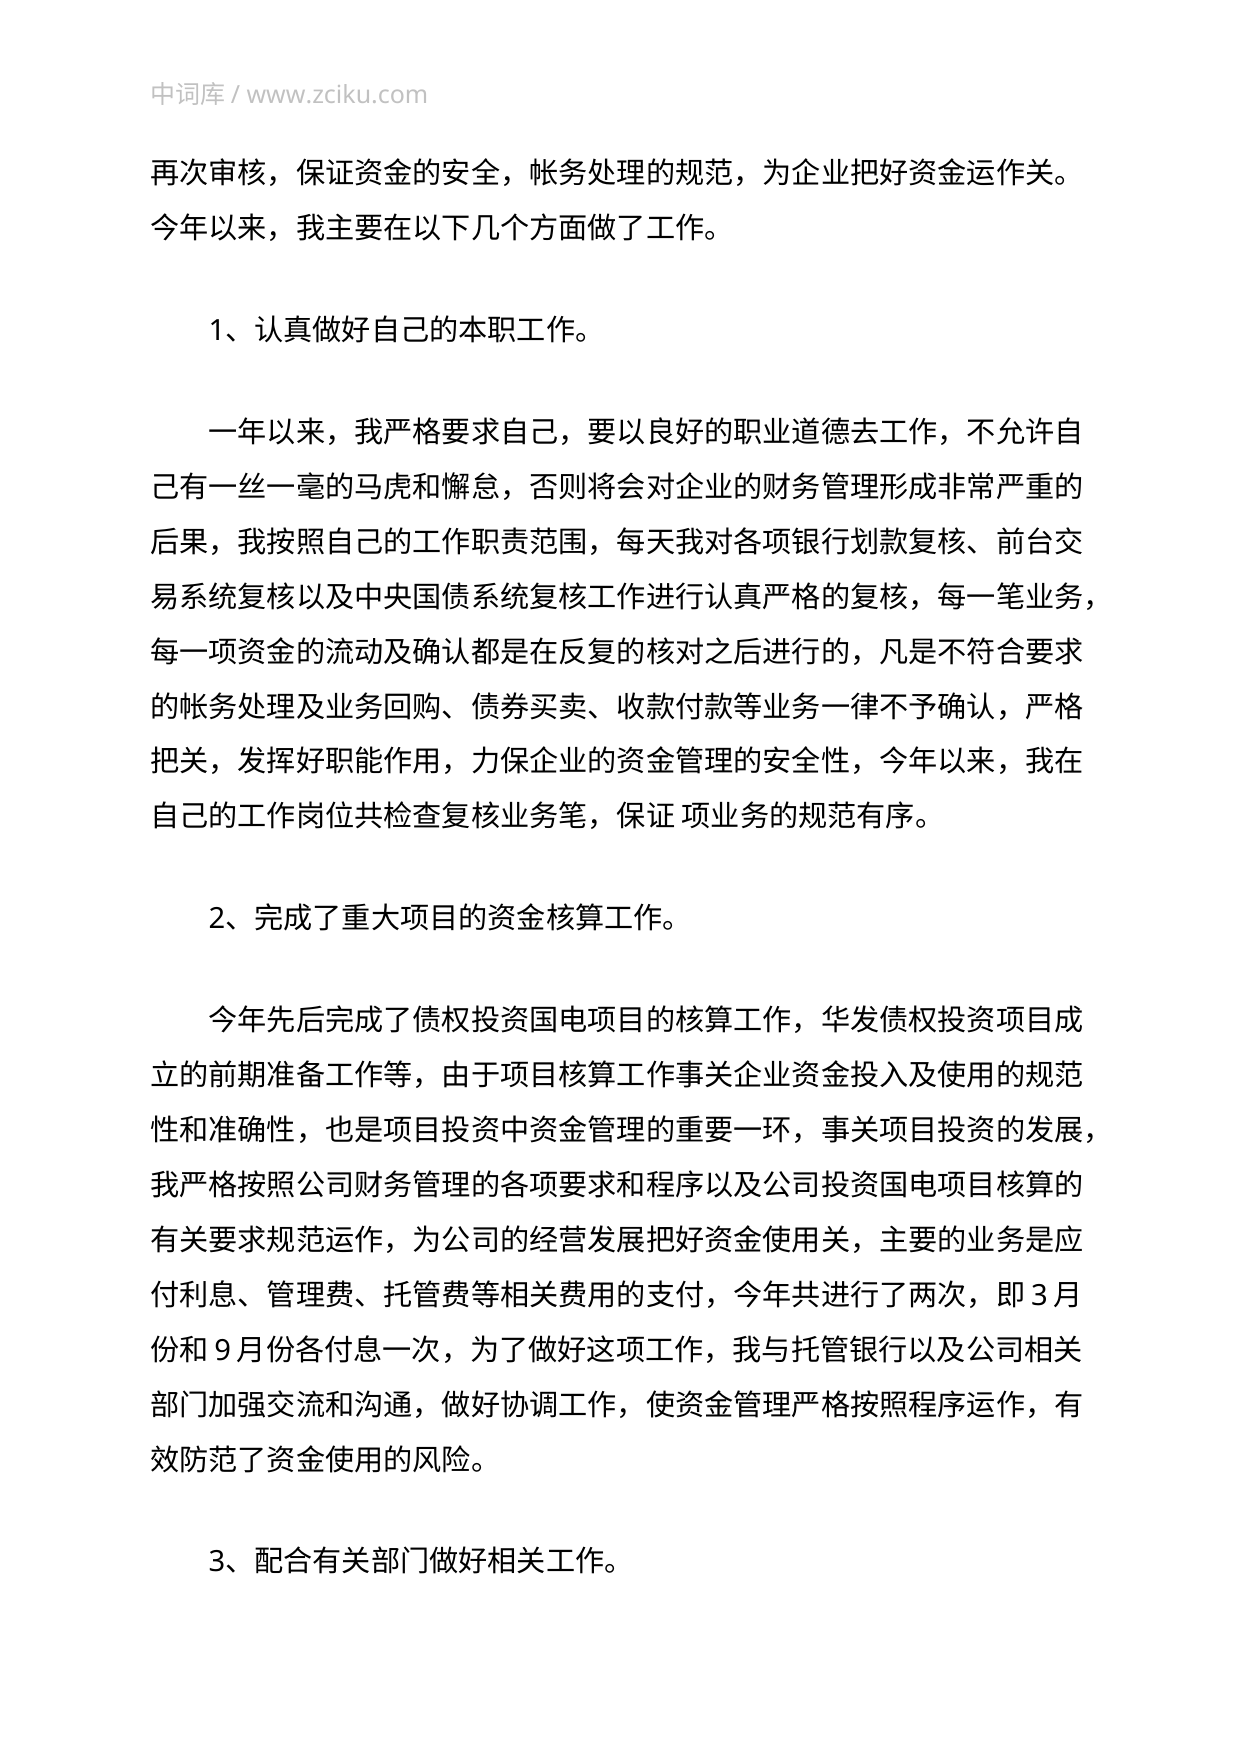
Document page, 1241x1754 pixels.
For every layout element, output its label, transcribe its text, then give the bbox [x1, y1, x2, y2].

text 一年以来，我严格要求自己，要以良好的职业道德去工作，不允许自己有一丝一毫的马虎和懈怠，否则将会对企业的财务管理形成非常严重的后果，我按照自己的工作职责范围，每天我对各项银行划款复核、前台交易系统复核以及中央国债系统复核工作进行认真严格的复核，每一笔业务，每一项资金的流动及确认都是在反复的核对之后进行的，凡是不符合要求的帐务处理及业务回购、债券买卖、收款付款等业务一律不予确认，严格把关，发挥好职能作用，力保企业的资金管理的安全性，今年以来，我在自己的工作岗位共检查复核业务笔，保证 项业务的规范有序。 [150, 409, 1090, 835]
text 1、认真做好自己的本职工作。 [150, 307, 1090, 349]
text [150, 150, 1090, 247]
text 2、完成了重大项目的资金核算工作。 [150, 895, 1090, 937]
text 3、配合有关部门做好相关工作。 [150, 1538, 1090, 1580]
text 今年先后完成了债权投资国电项目的核算工作，华发债权投资项目成立的前期准备工作等，由于项目核算工作事关企业资金投入及使用的规范性和准确性，也是项目投资中资金管理的重要一环，事关项目投资的发展，我严格按照公司财务管理的各项要求和程序以及公司投资国电项目核算的有关要求规范运作，为公司的经营发展把好资金使用关，主要的业务是应付利息、管理费、托管费等相关费用的支付，今年共进行了两次，即3月份和9月份各付息一次，为了做好这项工作，我与托管银行以及公司相关部门加强交流和沟通，做好协调工作，使资金管理严格按照程序运作，有效防范了资金使用的风险。 [150, 997, 1090, 1478]
